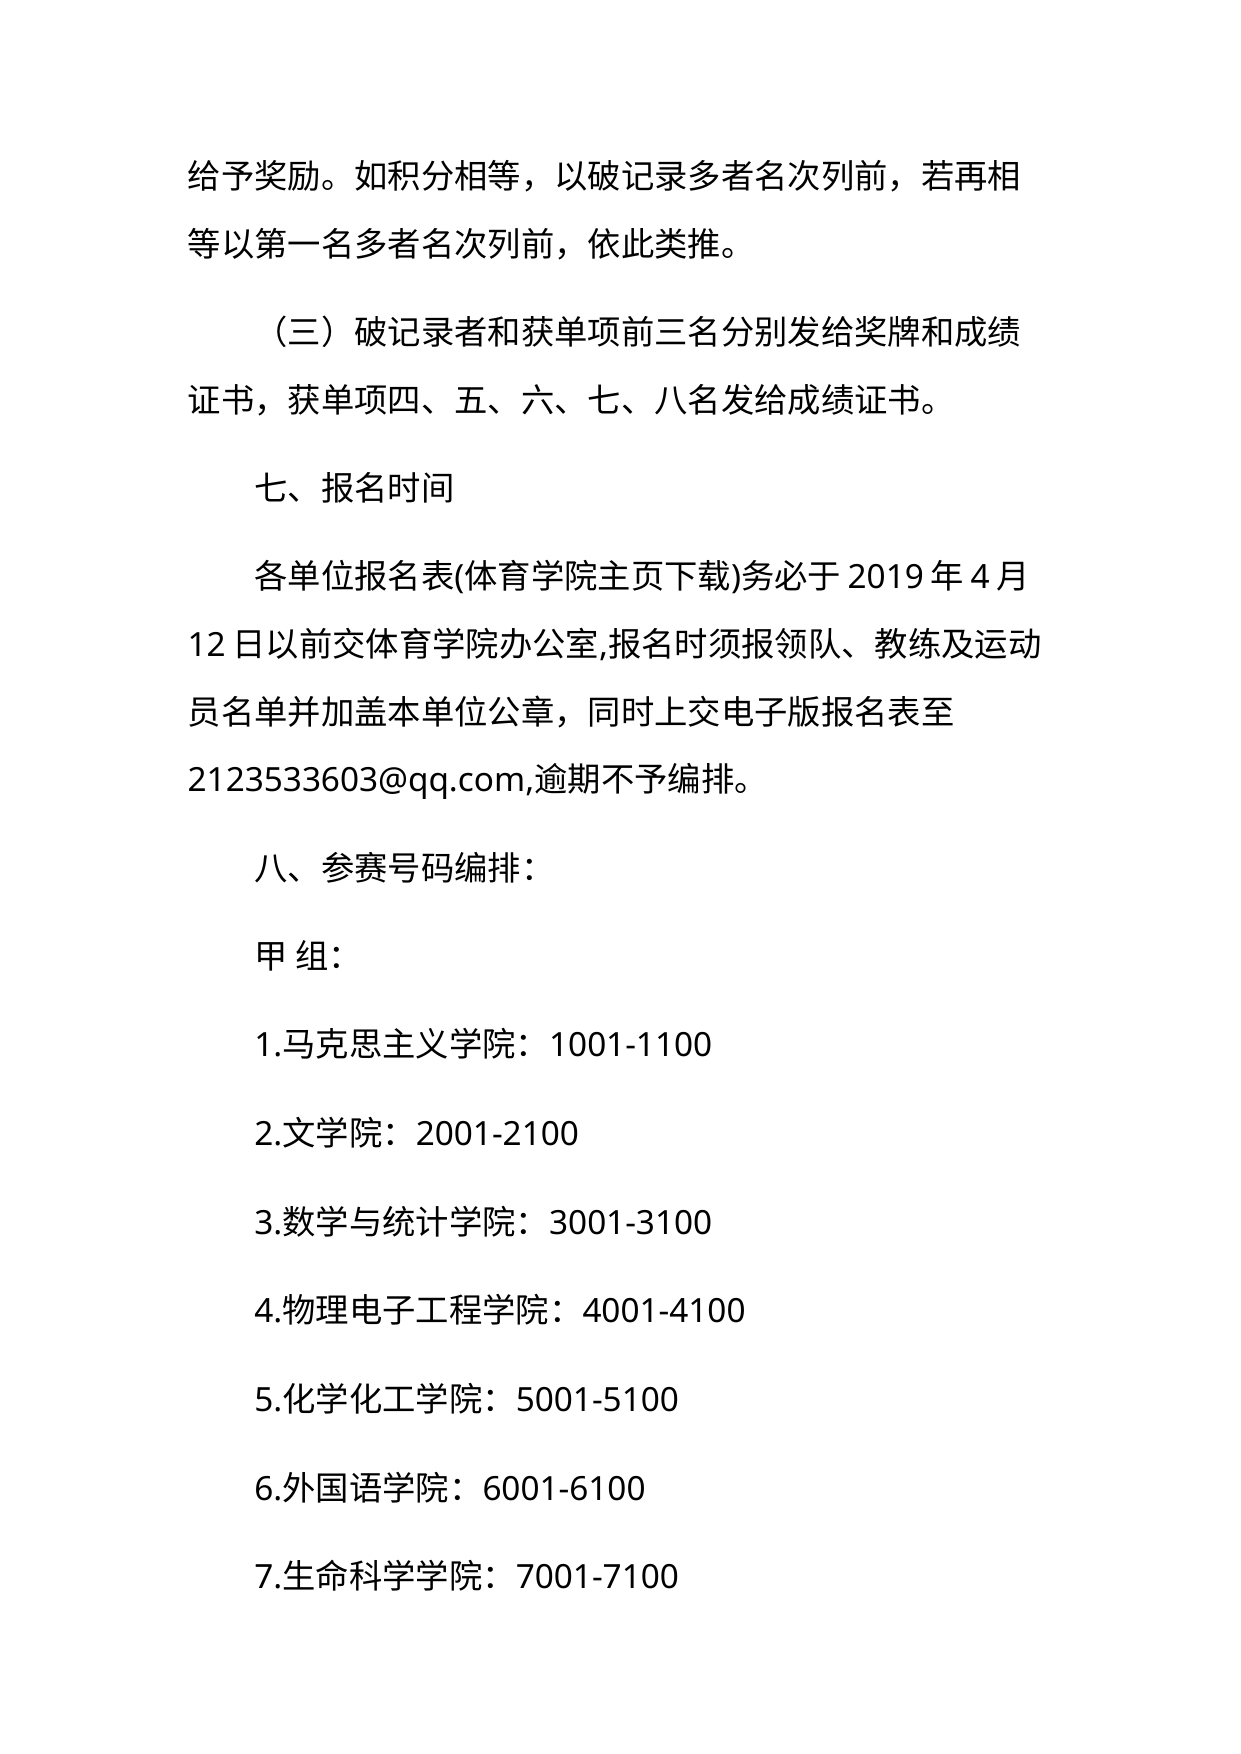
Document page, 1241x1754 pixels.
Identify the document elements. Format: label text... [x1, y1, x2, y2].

text 1.马克思主义学院：1001-1100 [187, 1018, 1053, 1067]
text 八、参赛号码编排： [187, 842, 1053, 890]
text 5.化学化工学院：5001-5100 [187, 1373, 1053, 1421]
text 各单位报名表(体育学院主页下载)务必于2019年4月12日以前交体育学院办公室,报名时须报领队、教练及运动员名单并加盖本单位公章，同时上交电子版报名表至2123533603@qq.com,逾期不予编排。 [187, 550, 1053, 801]
text 6.外国语学院：6001-6100 [187, 1461, 1053, 1510]
text 2.文学院：2001-2100 [187, 1107, 1053, 1155]
text （三）破记录者和获单项前三名分别发给奖牌和成绩证书，获单项四、五、六、七、八名发给成绩证书。 [187, 306, 1053, 422]
text 3.数学与统计学院：3001-3100 [187, 1196, 1053, 1244]
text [187, 150, 1053, 266]
text 甲 组： [187, 930, 1053, 978]
text 4.物理电子工程学院：4001-4100 [187, 1284, 1053, 1333]
text 7.生命科学学院：7001-7100 [187, 1550, 1053, 1598]
text 七、报名时间 [187, 462, 1053, 510]
